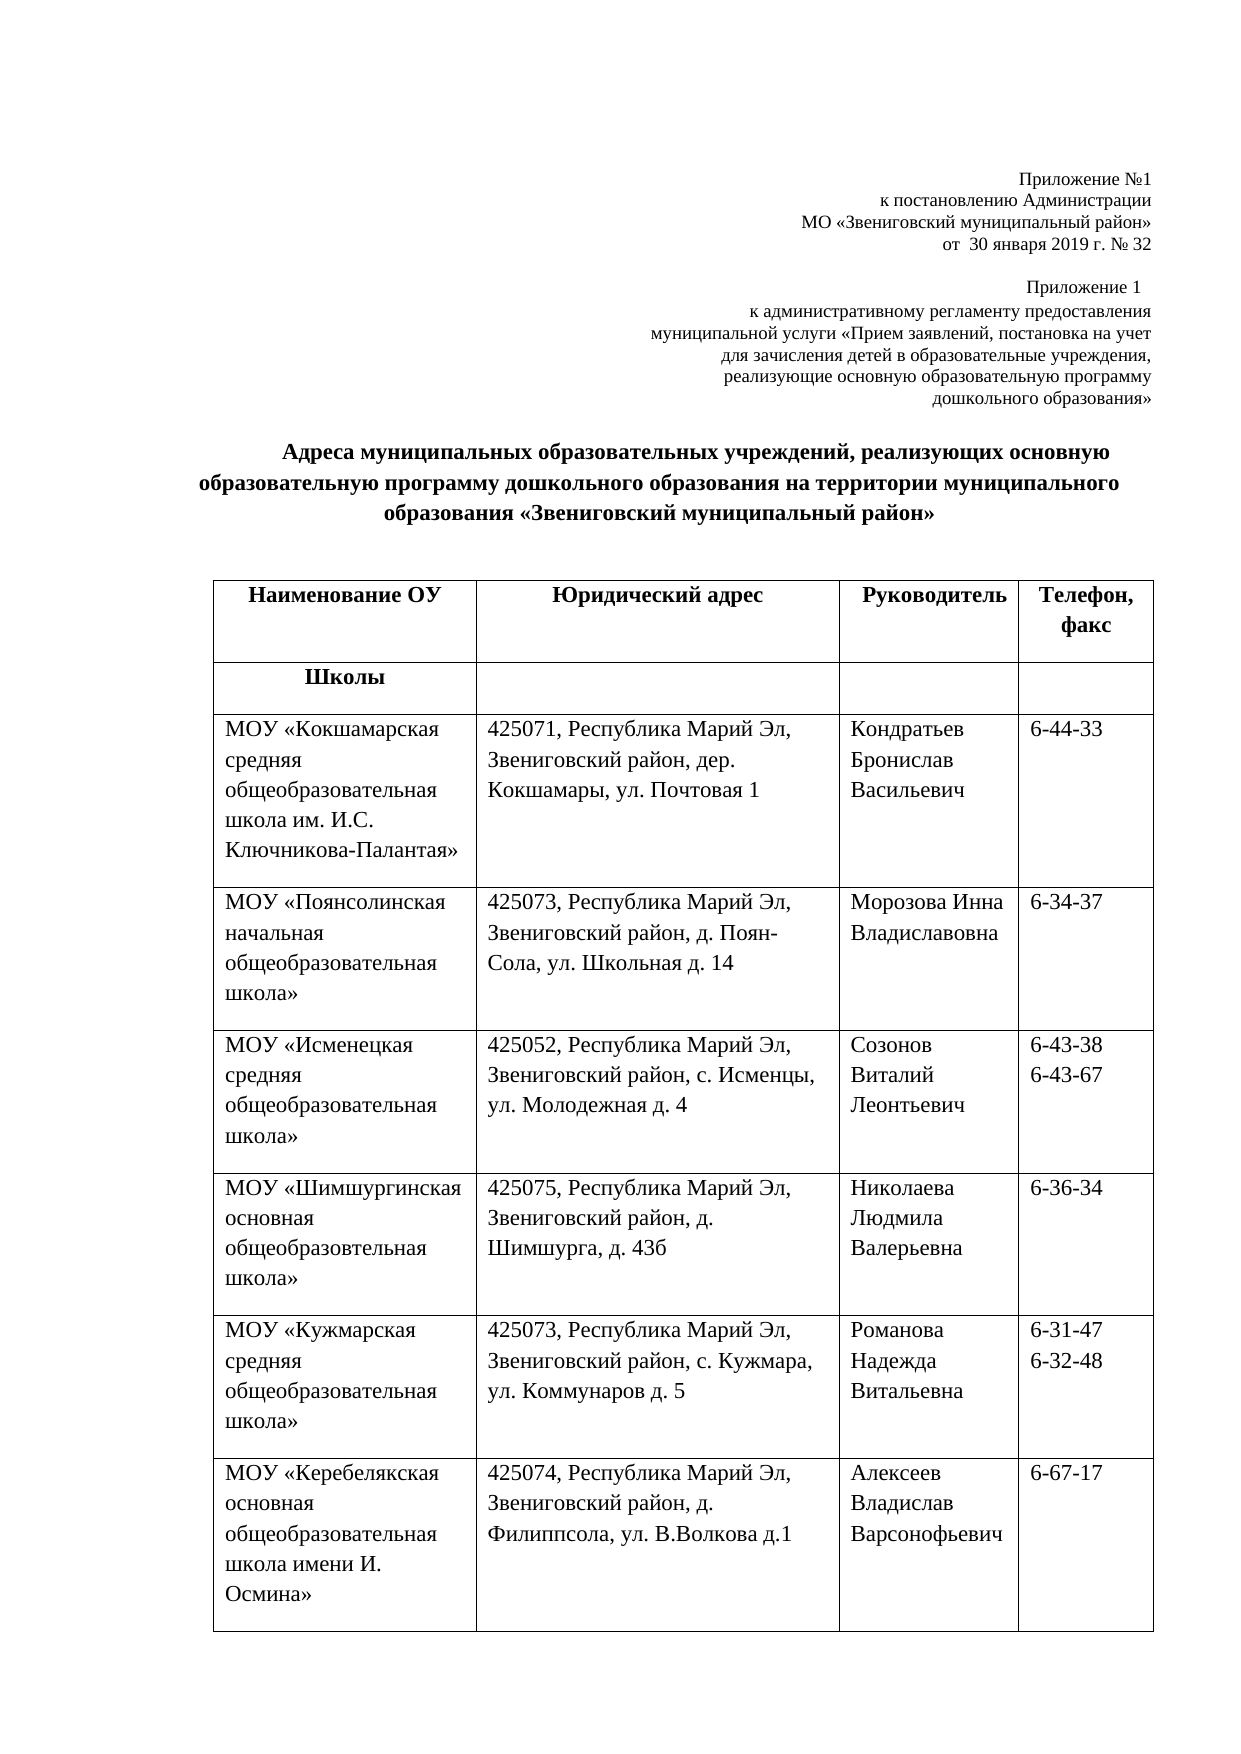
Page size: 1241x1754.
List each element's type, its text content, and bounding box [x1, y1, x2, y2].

table_cell 6-67-17 [1019, 1459, 1153, 1631]
table_header Руководитель [840, 581, 1018, 662]
text Адреса муниципальных образовательных учреждений, реализующих основную образовательную программу дошкольного образования на территории муниципального образования «Звениговский муниципальный район» [177, 438, 1141, 525]
table_cell Кондратьев Бронислав Васильевич [840, 715, 1018, 887]
table_header Юридический адрес [477, 581, 839, 662]
table_cell Николаева Людмила Валерьевна [840, 1174, 1018, 1315]
table_cell МОУ «Керебелякская основная общеобразовательная школа имени И. Осмина» [214, 1459, 476, 1631]
table_cell 425075, Республика Марий Эл, Звениговский район, д. Шимшурга, д. 43б [477, 1174, 839, 1315]
table_cell [477, 663, 839, 714]
table_cell МОУ «Кокшамарская средняя общеобразовательная школа им. И.С. Ключникова-Палантая» [214, 715, 476, 887]
table_cell 425074, Республика Марий Эл, Звениговский район, д. Филиппсола, ул. В.Волкова д.1 [477, 1459, 839, 1631]
table_cell 6-31-47 6-32-48 [1019, 1316, 1153, 1458]
text к постановлению Администрации [620, 189, 1152, 211]
table_header Телефон, факс [1019, 581, 1153, 662]
table_cell МОУ «Исменецкая средняя общеобразовательная школа» [214, 1031, 476, 1173]
table_cell Созонов Виталий Леонтьевич [840, 1031, 1018, 1173]
text к административному регламенту предоставления муниципальной услуги «Прием заявлений, постановка на учет для зачисления детей в образовательные учреждения, реализующие основную образовательную программу дошкольного образования» [620, 300, 1152, 408]
table_cell Романова Надежда Витальевна [840, 1316, 1018, 1458]
table_cell 425073, Республика Марий Эл, Звениговский район, с. Кужмара, ул. Коммунаров д. 5 [477, 1316, 839, 1458]
table_cell 425052, Республика Марий Эл, Звениговский район, с. Исменцы, ул. Молодежная д. 4 [477, 1031, 839, 1173]
table_cell [1019, 663, 1153, 714]
table_cell 6-34-37 [1019, 888, 1153, 1030]
table_cell Школы [214, 663, 476, 714]
text от 30 января 2019 г. № 32 [620, 232, 1152, 254]
text Приложение №1 [620, 168, 1152, 189]
table_cell 425071, Республика Марий Эл, Звениговский район, дер. Кокшамары, ул. Почтовая 1 [477, 715, 839, 887]
table_cell Морозова Инна Владиславовна [840, 888, 1018, 1030]
text МО «Звениговский муниципальный район» [605, 211, 1152, 232]
table_cell МОУ «Кужмарская средняя общеобразовательная школа» [214, 1316, 476, 1458]
table_cell [840, 663, 1018, 714]
table_header Наименование ОУ [214, 581, 476, 662]
table_cell 6-36-34 [1019, 1174, 1153, 1315]
text Приложение 1 [693, 276, 1141, 297]
table_cell МОУ «Шимшургинская основная общеобразовтельная школа» [214, 1174, 476, 1315]
table_cell 6-44-33 [1019, 715, 1153, 887]
table_cell 425073, Республика Марий Эл, Звениговский район, д. Поян-Сола, ул. Школьная д. 14 [477, 888, 839, 1030]
table_cell МОУ «Поянсолинская начальная общеобразовательная школа» [214, 888, 476, 1030]
table_cell 6-43-38 6-43-67 [1019, 1031, 1153, 1173]
table_cell Алексеев Владислав Варсонофьевич [840, 1459, 1018, 1631]
